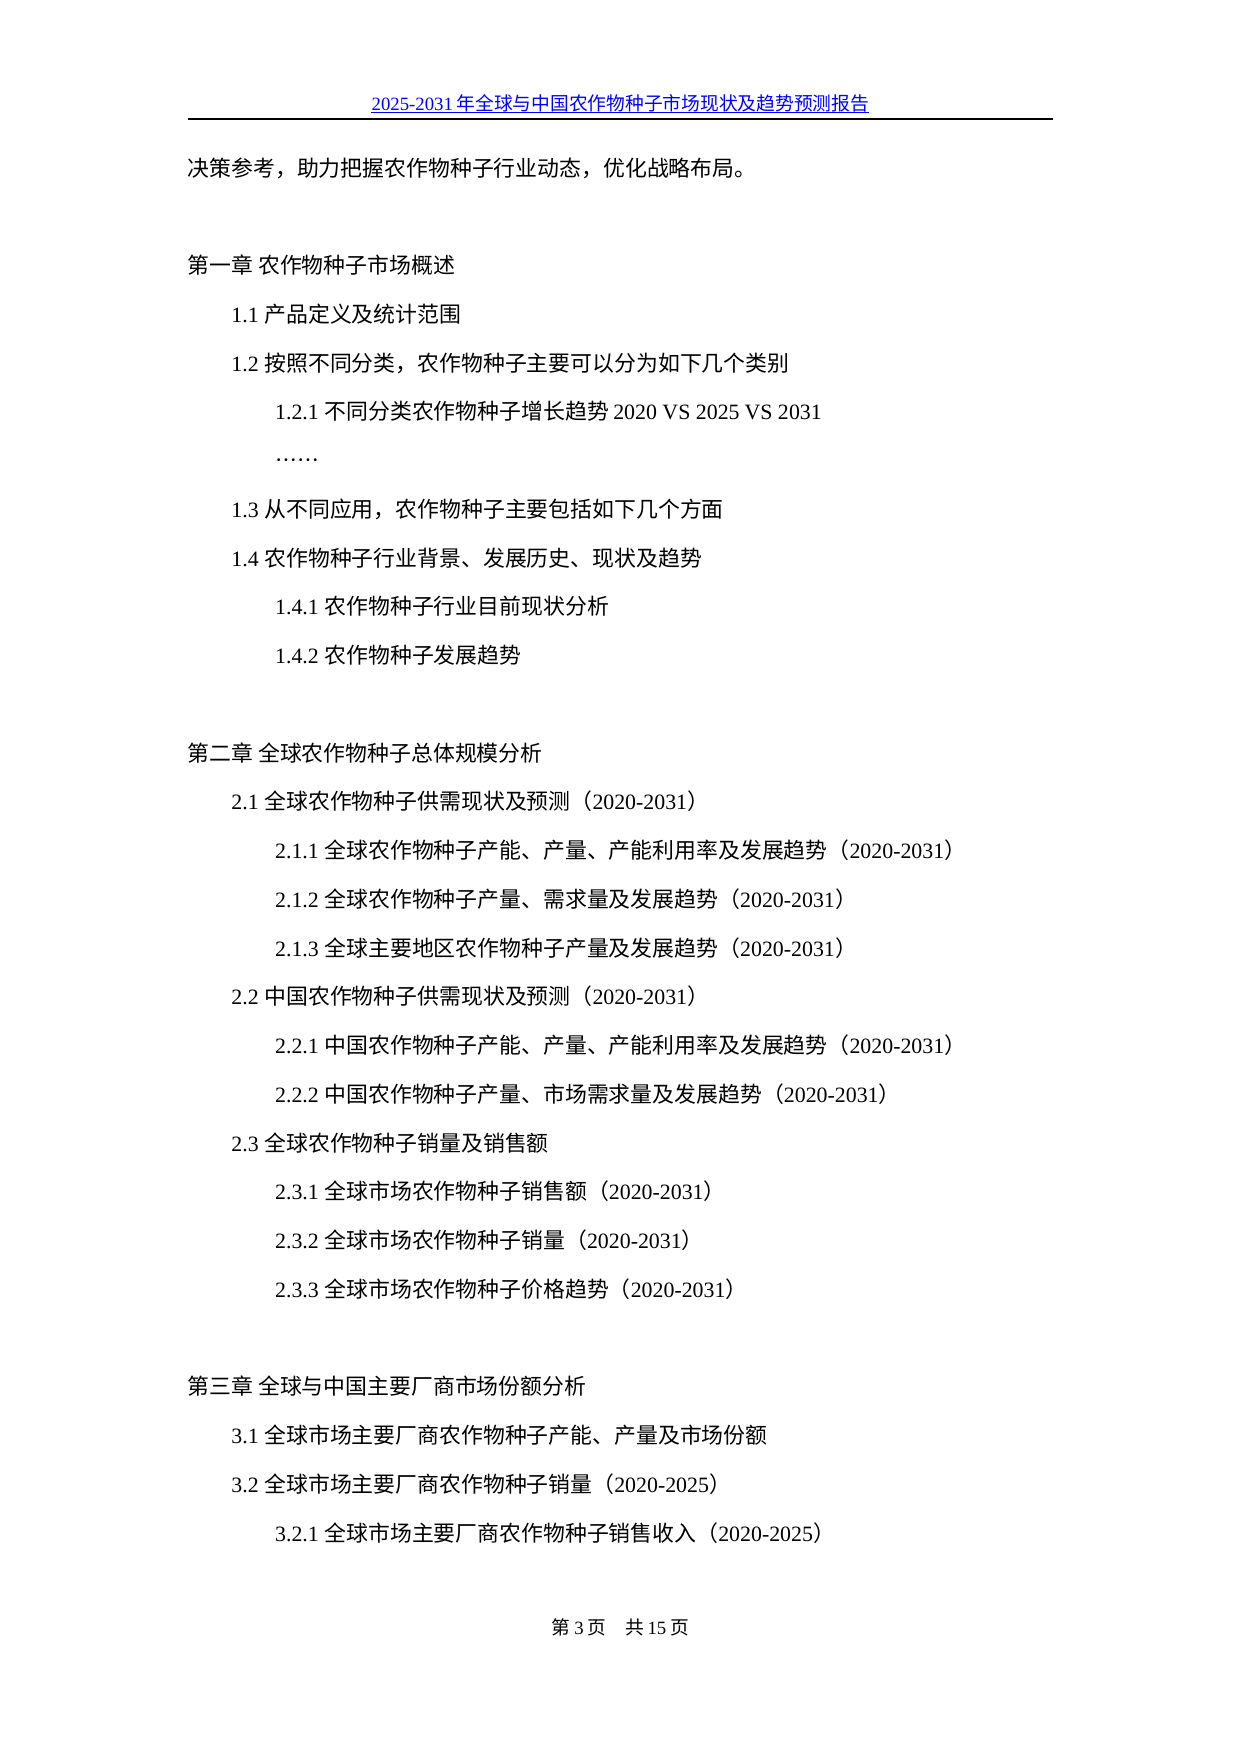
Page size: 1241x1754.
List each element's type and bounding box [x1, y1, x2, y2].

text [187, 150, 1053, 1548]
